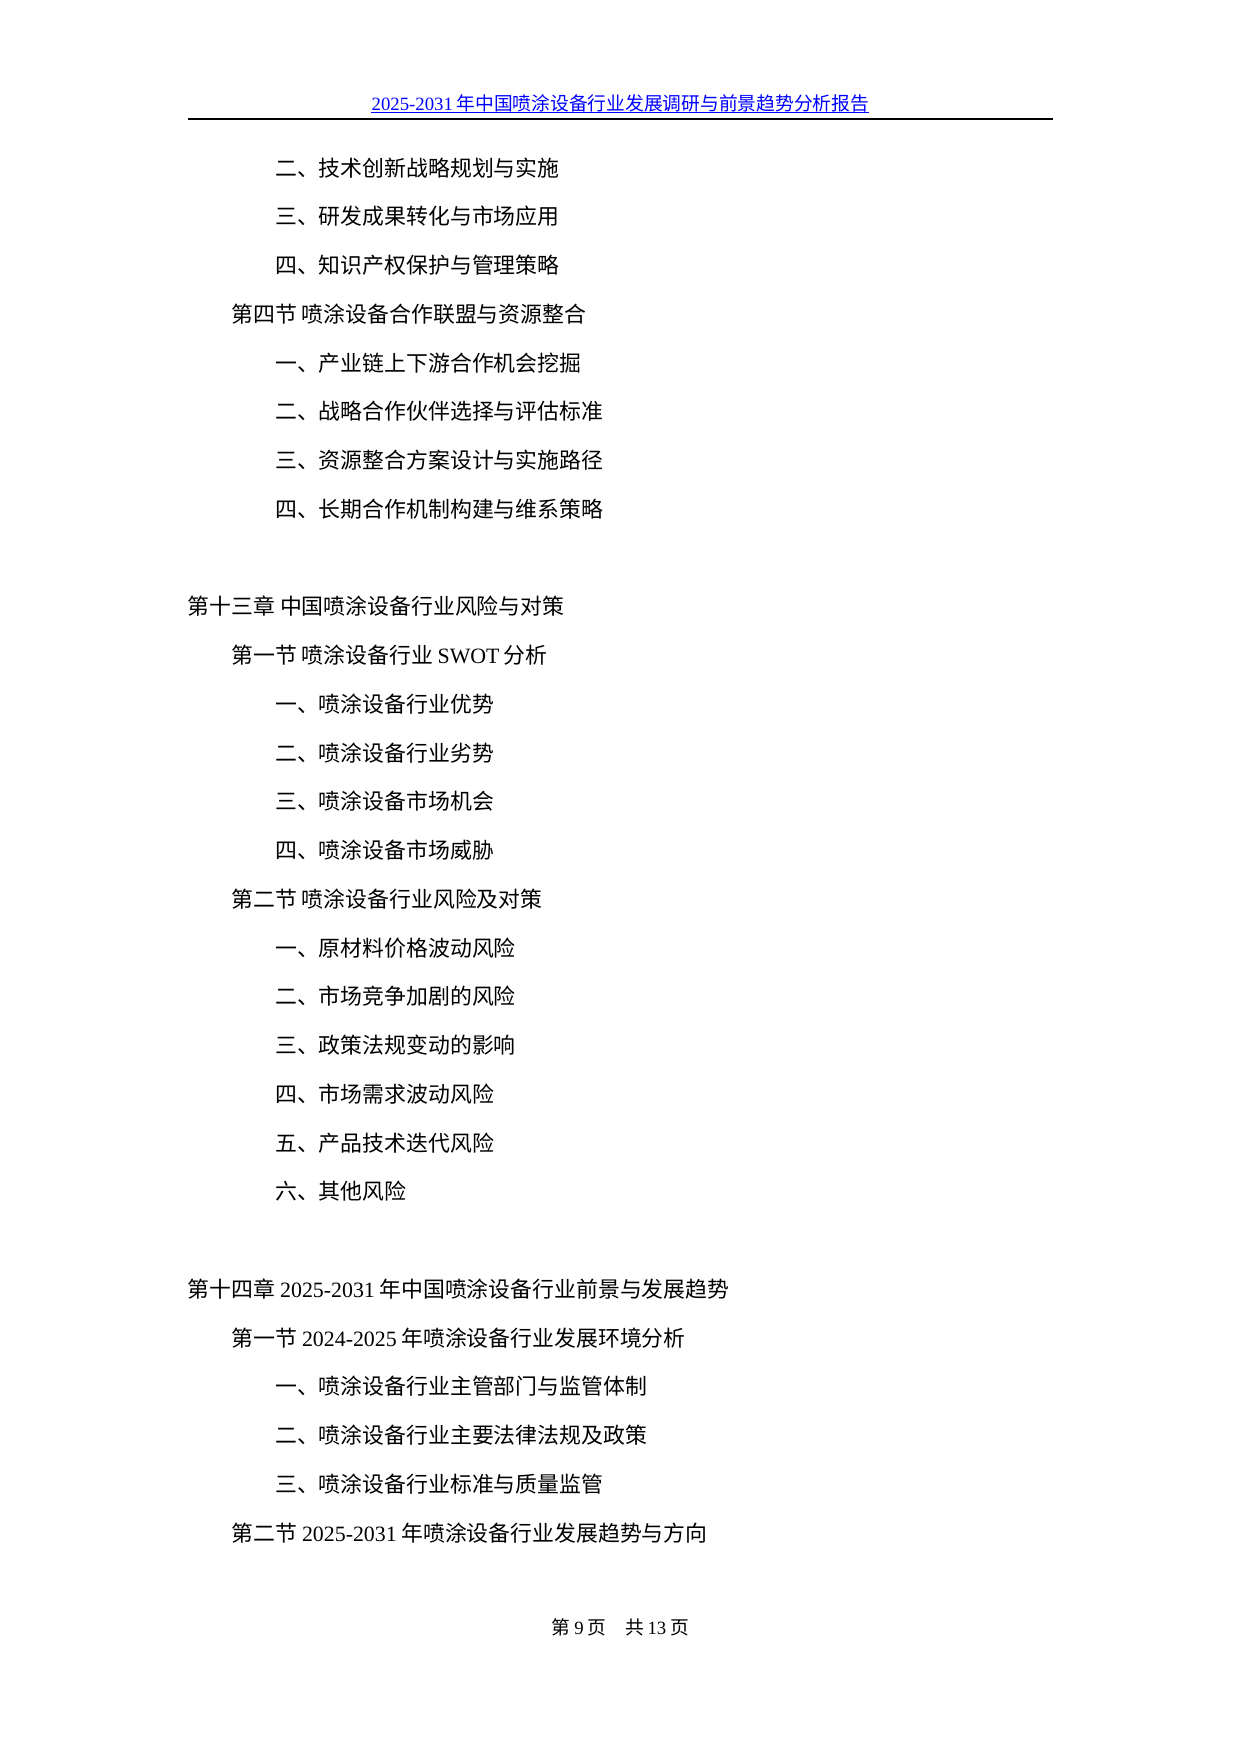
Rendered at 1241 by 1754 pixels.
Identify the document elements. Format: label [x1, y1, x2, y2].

text [187, 150, 1053, 1548]
